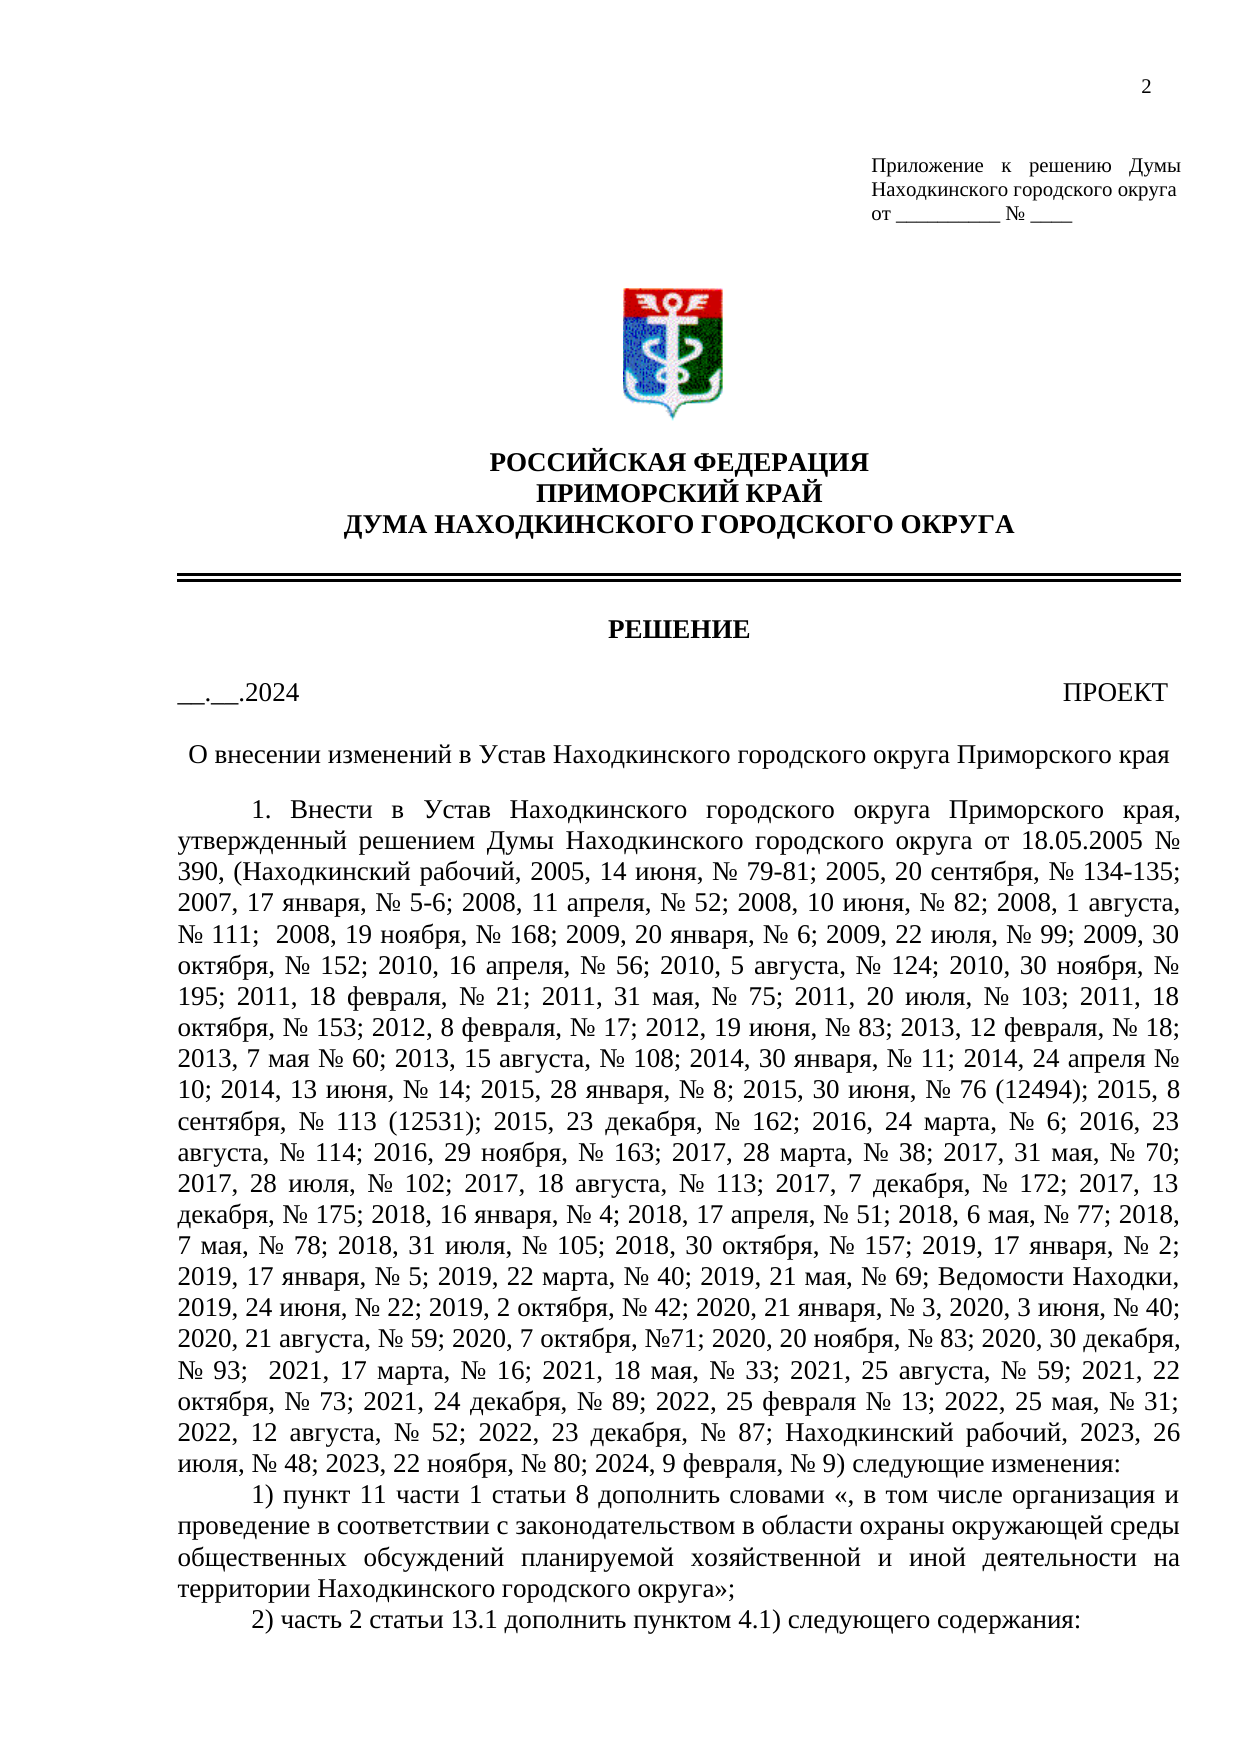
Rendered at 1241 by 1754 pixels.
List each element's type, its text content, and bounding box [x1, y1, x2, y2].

text ПРИМОРСКИЙ КРАЙ ДУМА НАХОДКИНСКОГО ГОРОДСКОГО ОКРУГА [177, 477, 1181, 539]
text 1. Внести в Устав Находкинского городского округа Приморского края, утвержденный решением Думы Находкинского городского округа от 18.05.2005 № 390, (Находкинский рабочий, 2005, 14 июня, № 79-81; 2005, 20 сентября, № 134-135; 2007, 17 января, № 5-6; 2008, 11 апреля, № 52; 2008, 10 июня, № 82; 2008, 1 августа, № 111; 2008, 19 ноября, № 168; 2009, 20 января, № 6; 2009, 22 июля, № 99; 2009, 30 октября, № 152; 2010, 16 апреля, № 56; 2010, 5 августа, № 124; 2010, 30 ноября, № 195; 2011, 18 февраля, № 21; 2011, 31 мая, № 75; 2011, 20 июля, № 103; 2011, 18 октября, № 153; 2012, 8 февраля, № 17; 2012, 19 июня, № 83; 2013, 12 февраля, № 18; 2013, 7 мая № 60; 2013, 15 августа, № 108; 2014, 30 января, № 11; 2014, 24 апреля № 10; 2014, 13 июня, № 14; 2015, 28 января, № 8; 2015, 30 июня, № 76 (12494); 2015, 8 сентября, № 113 (12531); 2015, 23 декабря, № 162; 2016, 24 марта, № 6; 2016, 23 августа, № 114; 2016, 29 ноября, № 163; 2017, 28 марта, № 38; 2017, 31 мая, № 70; 2017, 28 июля, № 102; 2017, 18 августа, № 113; 2017, 7 декабря, № 172; 2017, 13 декабря, № 175; 2018, 16 января, № 4; 2018, 17 апреля, № 51; 2018, 6 мая, № 77; 2018, 7 мая, № 78; 2018, 31 июля, № 105; 2018, 30 октября, № 157; 2019, 17 января, № 2; 2019, 17 января, № 5; 2019, 22 марта, № 40; 2019, 21 мая, № 69; Ведомости Находки, 2019, 24 июня, № 22; 2019, 2 октября, № 42; 2020, 21 января, № 3, 2020, 3 июня, № 40; 2020, 21 августа, № 59; 2020, 7 октября, №71; 2020, 20 ноября, № 83; 2020, 30 декабря, № 93; 2021, 17 марта, № 16; 2021, 18 мая, № 33; 2021, 25 августа, № 59; 2021, 22 октября, № 73; 2021, 24 декабря, № 89; 2022, 25 февраля № 13; 2022, 25 мая, № 31; 2022, 12 августа, № 52; 2022, 23 декабря, № 87; Находкинский рабочий, 2023, 26 июля, № 48; 2023, 22 ноября, № 80; 2024, 9 февраля, № 9) следующие изменения: [177, 793, 1181, 1478]
text РОССИЙСКАЯ ФЕДЕРАЦИЯ [177, 446, 1181, 477]
text 1) пункт 11 части 1 статьи 8 дополнить словами «, в том числе организация и проведение в соответствии с законодательством в области охраны окружающей среды общественных обсуждений планируемой хозяйственной и иной деятельности на территории Находкинского городского округа»; [177, 1478, 1181, 1603]
text О внесении изменений в Устав Находкинского городского округа Приморского края [177, 738, 1181, 769]
text __.__.2024 ПРОЕКТ [177, 676, 1181, 707]
text РЕШЕНИЕ [177, 613, 1181, 644]
picture [623, 287, 725, 422]
text 2) часть 2 статьи 13.1 дополнить пунктом 4.1) следующего содержания: [177, 1603, 1181, 1634]
text Приложение к решению Думы Находкинского городского округа [871, 153, 1181, 201]
text от __________ № ____ [871, 201, 1181, 225]
